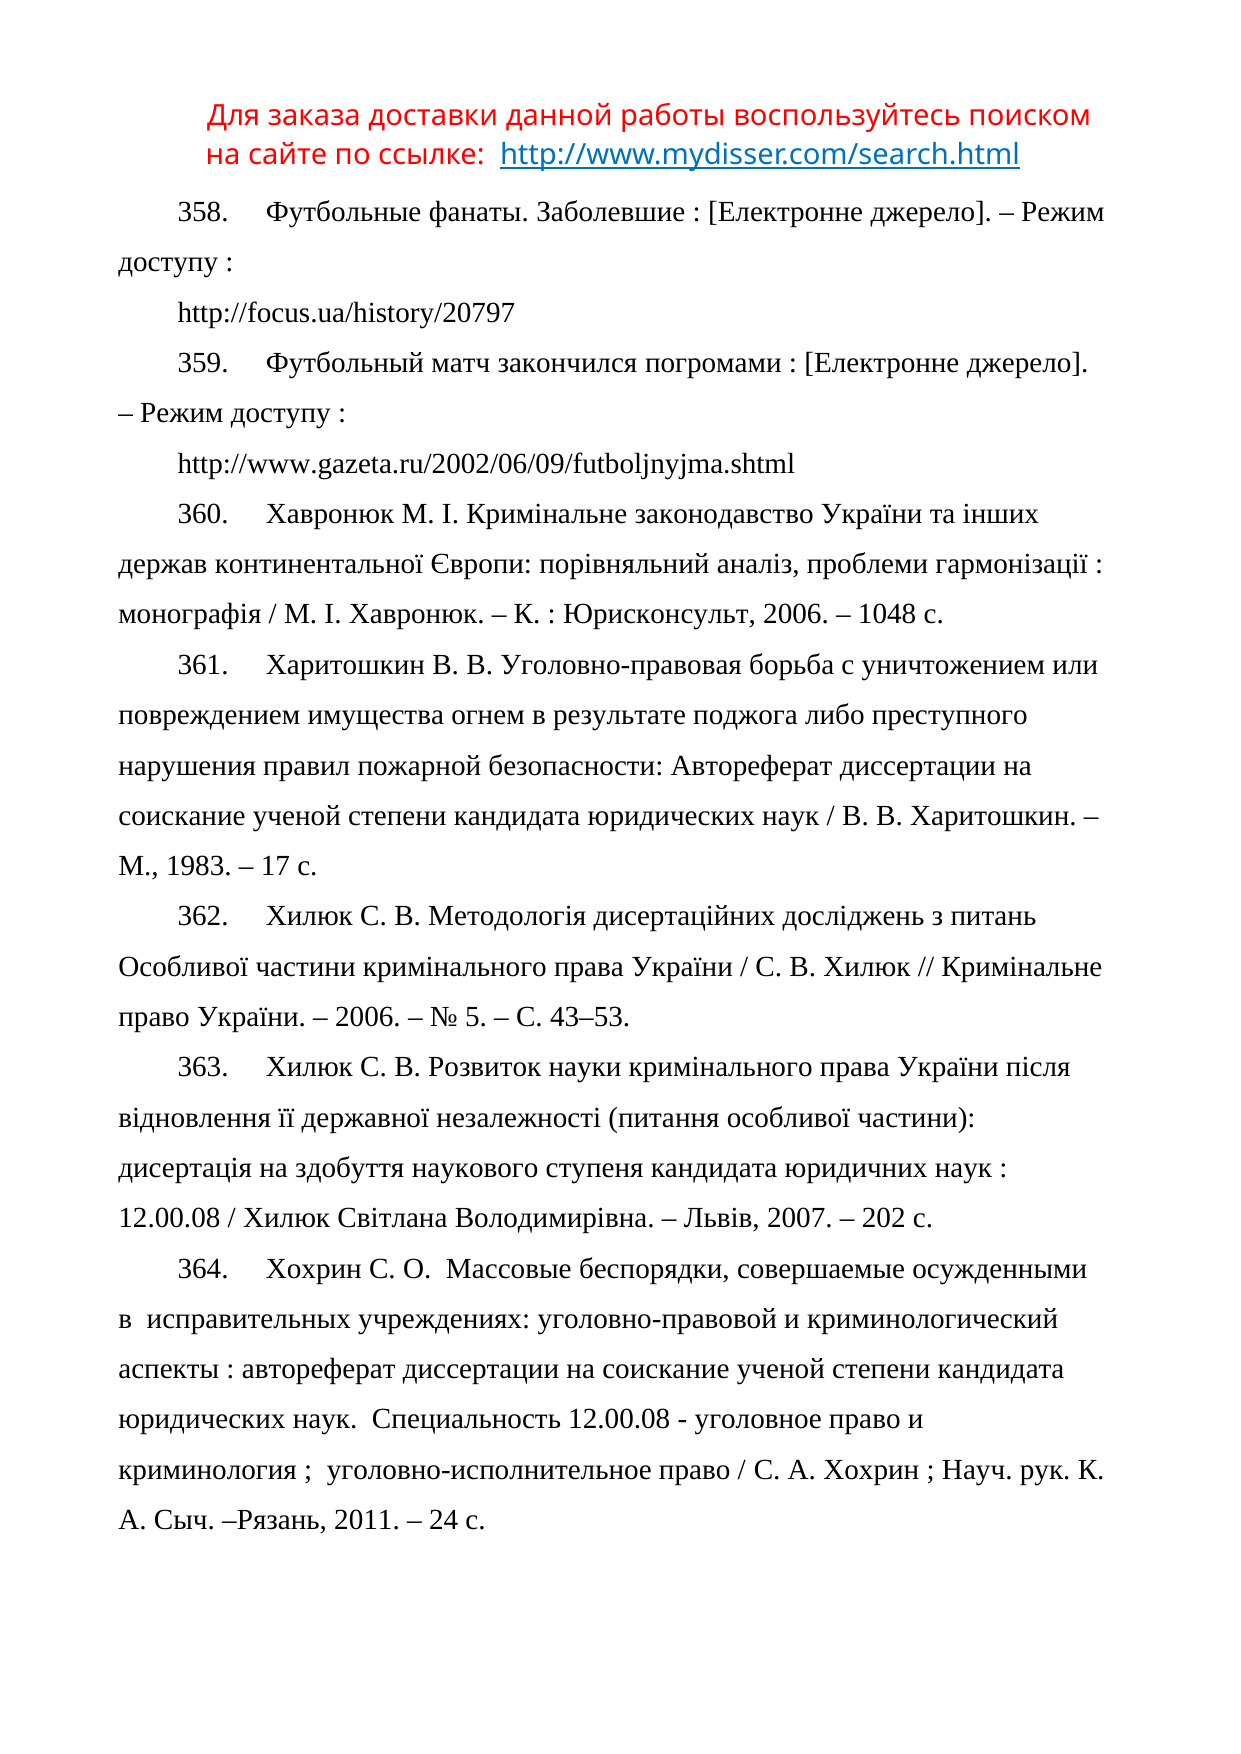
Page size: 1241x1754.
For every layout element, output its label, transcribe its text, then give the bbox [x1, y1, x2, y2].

list Хавронюк М. І. Кримінальне законодавство України та інших держав континентальної Європи: порівняльний аналіз, проблеми гармонізації : монографія / М. І. Хавронюк. – К. : Юрисконсульт, 2006. – 1048 с. [118, 496, 1107, 630]
list Харитошкин В. В. Уголовно-правовая борьба с уничтожением или повреждением имущества огнем в результате поджога либо преступного нарушения правил пожарной безопасности: Автореферат диссертации на соискание ученой степени кандидата юридических наук / В. В. Харитошкин. – М., 1983. – 17 с. [118, 647, 1107, 882]
list Футбольный матч закончился погромами : [Електронне джерело]. – Режим доступу : [118, 345, 1107, 429]
list Хилюк С. В. Методологія дисертаційних досліджень з питань Особливої частини кримінального права України / С. В. Хилюк // Кримінальне право України. – 2006. – № 5. – С. 43–53. [118, 898, 1107, 1033]
list Хохрин С. О. Массовые беспорядки, совершаемые осужденными в исправительных учреждениях: уголовно-правовой и криминологический аспекты : автореферат диссертации на соискание ученой степени кандидата юридических наук. Специальность 12.00.08 - уголовное право и криминология ; уголовно-исполнительное право / С. А. Хохрин ; Науч. рук. К. А. Сыч. –Рязань, 2011. – 24 с. [118, 1251, 1107, 1536]
text http://www.gazeta.ru/2002/06/09/futboljnyjma.shtml [177, 446, 1107, 479]
text http://focus.ua/history/20797 [177, 295, 1107, 328]
list Футбольные фанаты. Заболевшие : [Електронне джерело]. – Режим доступу : [118, 194, 1107, 278]
list Хилюк С. В. Розвиток науки кримінального права України після відновлення її державної незалежності (питання особливої частини): дисертація на здобуття наукового ступеня кандидата юридичних наук : 12.00.08 / Хилюк Світлана Володимирівна. – Львів, 2007. – 202 с. [118, 1049, 1107, 1234]
